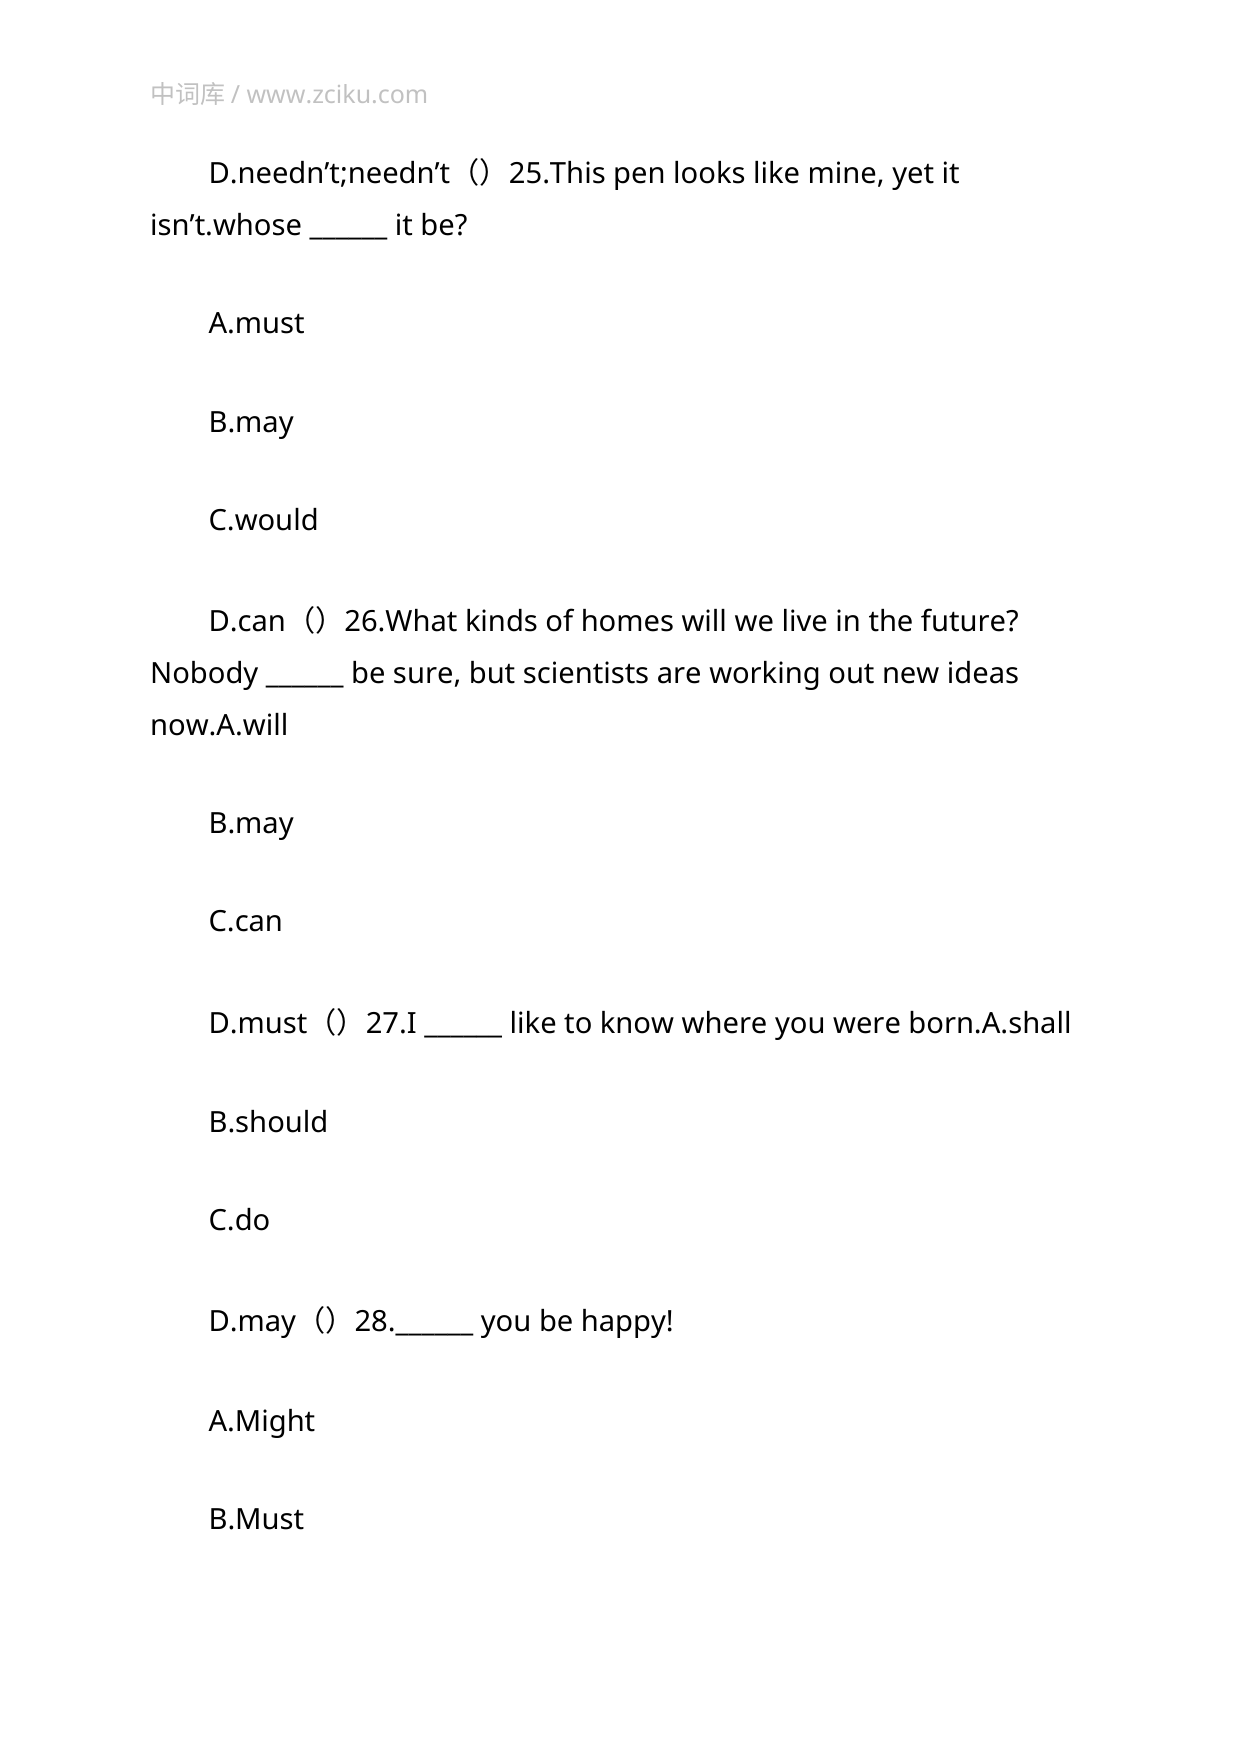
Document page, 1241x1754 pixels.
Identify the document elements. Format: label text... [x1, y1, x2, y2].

text C.do [150, 1199, 1090, 1239]
text B.Must [150, 1498, 1090, 1538]
text D.may（）28.______ you be happy! [150, 1298, 1090, 1340]
text C.would [150, 499, 1090, 539]
text B.should [150, 1101, 1090, 1141]
text D.must（）27.I ______ like to know where you were born.A.shall [150, 999, 1090, 1042]
text B.may [150, 802, 1090, 842]
text B.may [150, 401, 1090, 441]
text D.can（）26.What kinds of homes will we live in the future? Nobody ______ be sure, but scientists are working out new ideas now.A.will [150, 598, 1090, 743]
text A.Might [150, 1400, 1090, 1440]
text D.needn’t;needn’t（）25.This pen looks like mine, yet it isn’t.whose ______ it be? [150, 150, 1090, 244]
text A.must [150, 303, 1090, 342]
text C.can [150, 901, 1090, 940]
